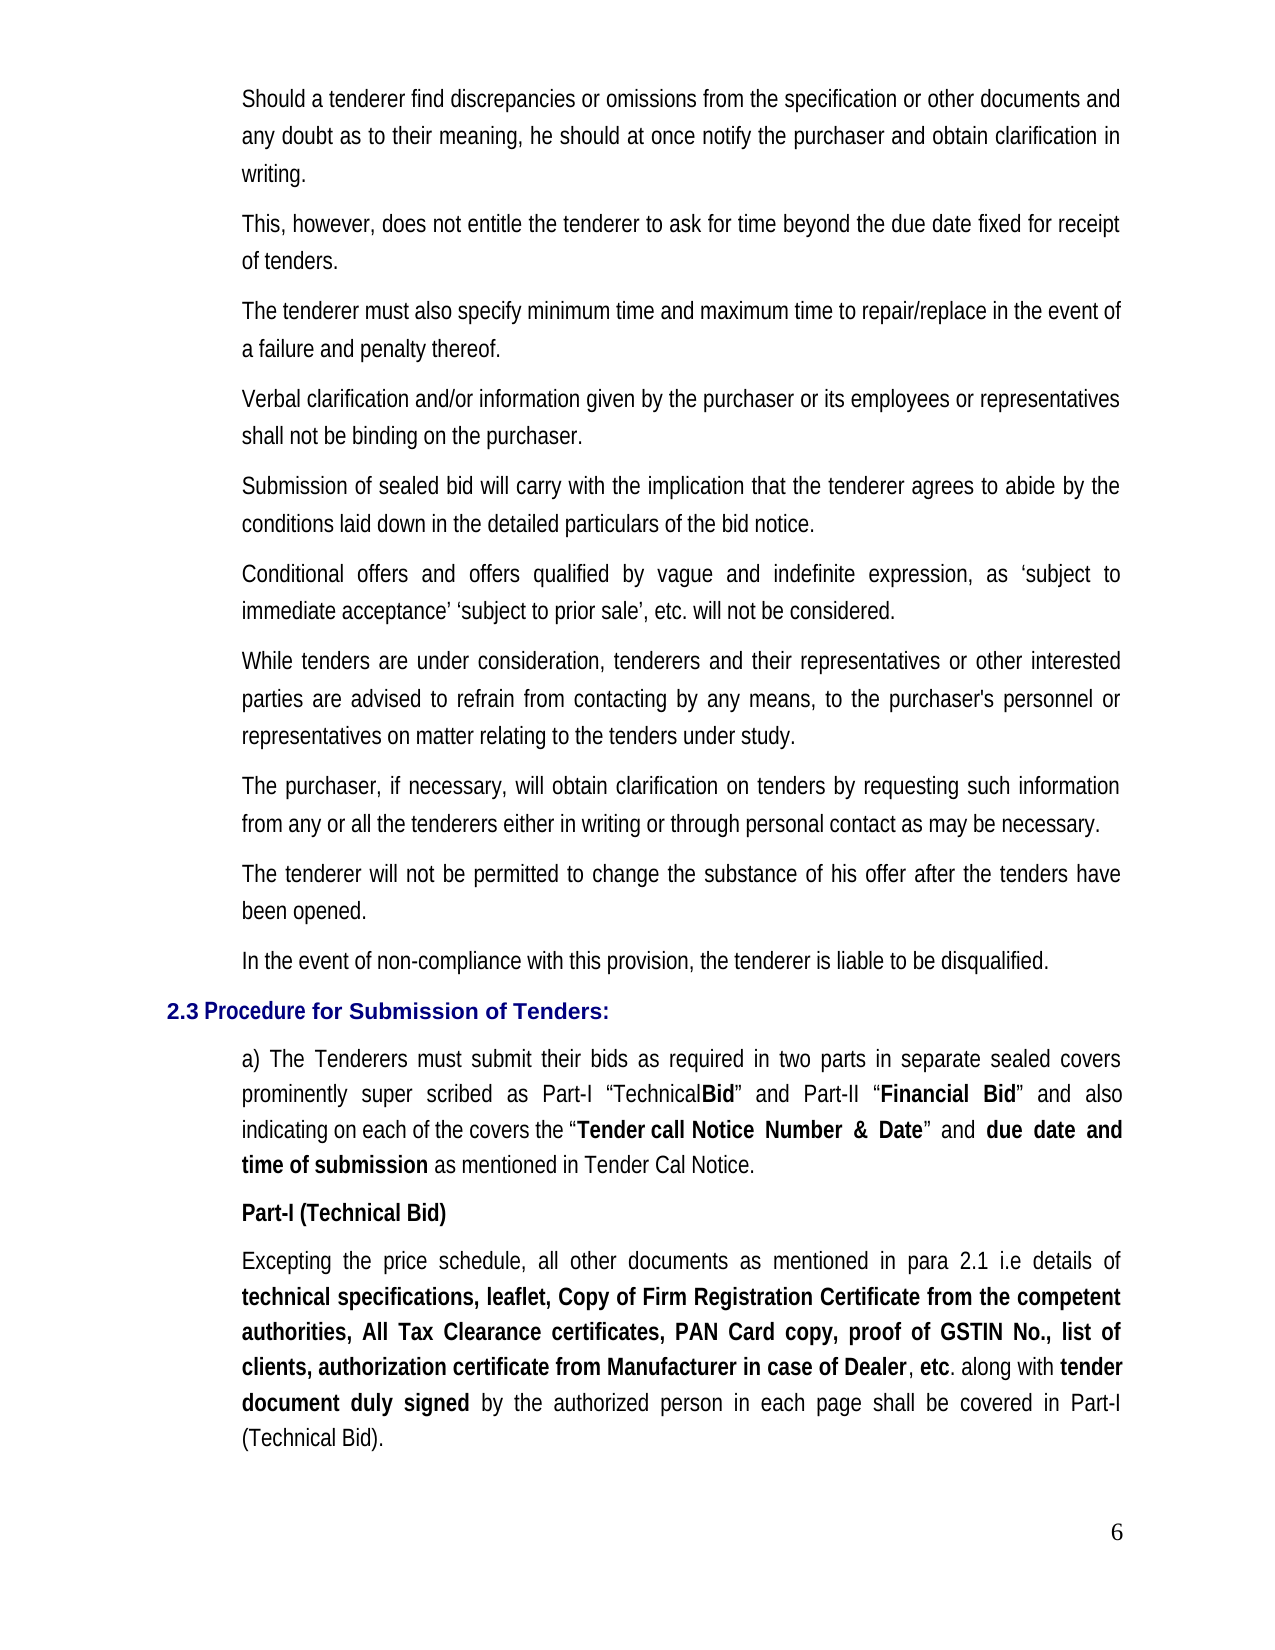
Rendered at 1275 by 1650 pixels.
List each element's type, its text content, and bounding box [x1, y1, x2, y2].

text Should a tenderer find discrepancies or omissions from the specification or other documents and any doubt as to their meaning, he should at once notify the purchaser and obtain clarification in writing. [242, 75, 1123, 187]
text While tenders are under consideration, tenderers and their representatives or other interested parties are advised to refrain from contacting by any means, to the purchaser's personnel or representatives on matter relating to the tenders under study. [242, 637, 1123, 750]
text This, however, does not entitle the tenderer to ask for time beyond the due date fixed for receipt of tenders. [242, 200, 1123, 275]
text Excepting the price schedule, all other documents as mentioned in para 2.1 i.e details of technical specifications, leaflet, Copy of Firm Registration Certificate from the competent authorities, All Tax Clearance certificates, PAN Card copy, proof of GSTIN No., list of clients, authorization certificate from Manufacturer in case of Dealer, etc. along with tender document duly signed by the authorized person in each page shall be covered in Part-I (Technical Bid). [242, 1239, 1123, 1452]
subtitle 2.3 Procedure for Submission of Tenders: [167, 987, 1123, 1025]
text Verbal clarification and/or information given by the purchaser or its employees or representatives shall not be binding on the purchaser. [242, 375, 1123, 450]
text Conditional offers and offers qualified by vague and indefinite expression, as ‘subject to immediate acceptance’ ‘subject to prior sale’, etc. will not be considered. [242, 550, 1123, 625]
text The purchaser, if necessary, will obtain clarification on tenders by requesting such information from any or all the tenderers either in writing or through personal contact as may be necessary. [242, 762, 1123, 837]
text Submission of sealed bid will carry with the implication that the tenderer agrees to abide by the conditions laid down in the detailed particulars of the bid notice. [242, 462, 1123, 537]
text Part-I (Technical Bid) [167, 1191, 1123, 1227]
text In the event of non-compliance with this provision, the tenderer is liable to be disqualified. [242, 937, 1123, 975]
text The tenderer will not be permitted to change the substance of his offer after the tenders have been opened. [242, 850, 1123, 925]
text a) The Tenderers must submit their bids as required in two parts in separate sealed covers prominently super scribed as Part-I “TechnicalBid” and Part-II “Financial Bid” and also indicating on each of the covers the “Tender call Notice Number & Date” and due date and time of submission as mentioned in Tender Cal Notice. [242, 1037, 1123, 1179]
text The tenderer must also specify minimum time and maximum time to repair/replace in the event of a failure and penalty thereof. [242, 287, 1123, 362]
